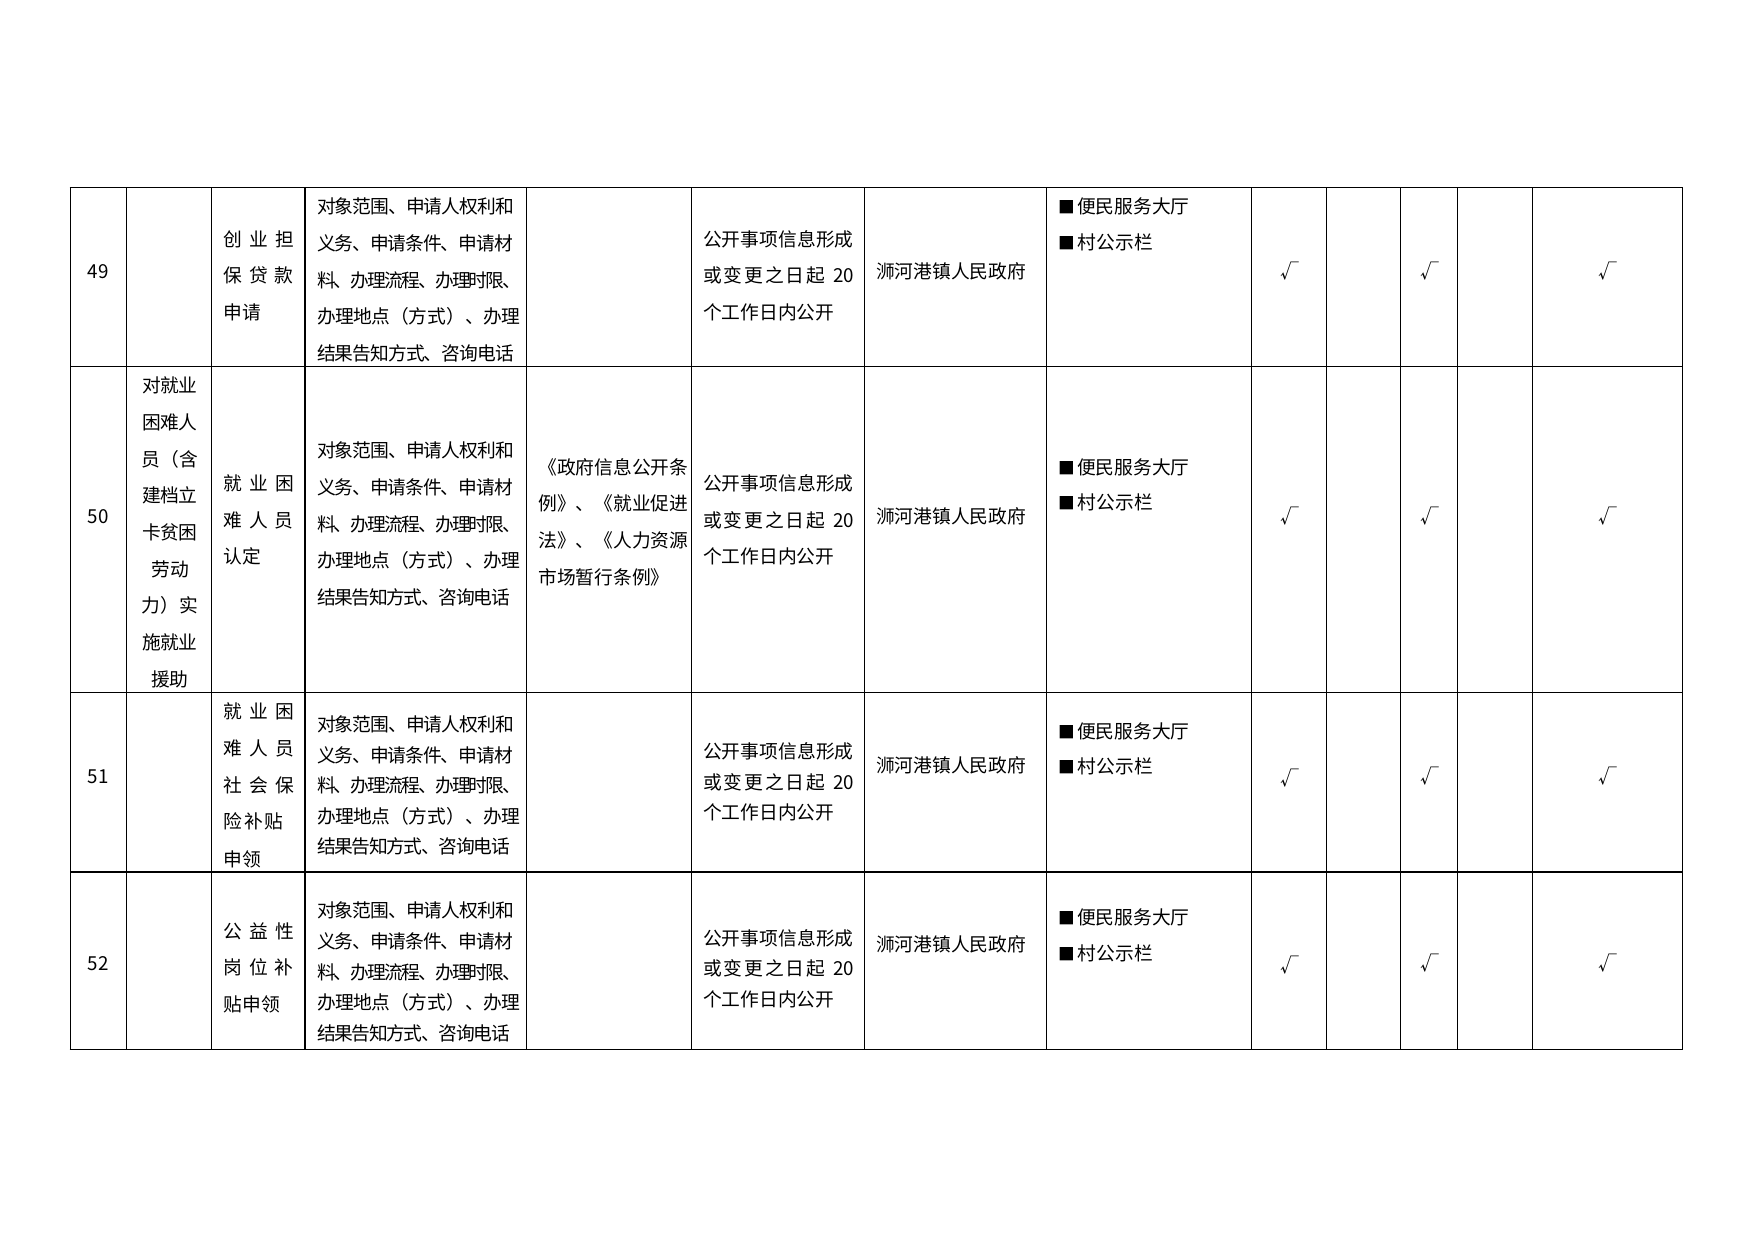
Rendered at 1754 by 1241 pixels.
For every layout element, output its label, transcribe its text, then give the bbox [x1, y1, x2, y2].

table_header 浉河港镇人民政府 [865, 188, 1046, 366]
table_cell √ [1401, 873, 1457, 1049]
table_header 49 [71, 188, 126, 366]
table_cell 就 业 困难 人 员认定 [212, 367, 304, 692]
table_cell 便民服务大厅 村公示栏 [1047, 873, 1251, 1049]
table_header √ [1401, 188, 1457, 366]
table_header [527, 188, 691, 366]
table_cell 便民服务大厅 村公示栏 [1047, 693, 1251, 871]
table_cell 便民服务大厅 村公示栏 [1047, 367, 1251, 692]
table_cell 公开事项信息形成或变更之日起 20 个工作日内公开 [692, 367, 864, 692]
table_header 对象范围、申请人权利和义务、申请条件、申请材料、办理流程、办理时限、办理地点（方式）、办理 结果告知方式、咨询电话 [306, 188, 526, 366]
table_header 创 业 担保 贷 款申请 [212, 188, 304, 366]
table_cell [127, 693, 211, 871]
table_cell [1327, 873, 1400, 1049]
table_cell [1458, 873, 1532, 1049]
table_cell √ [1533, 367, 1682, 692]
table_cell 公开事项信息形成或变更之日起 20 个工作日内公开 [692, 873, 864, 1049]
table_header √ [1252, 188, 1326, 366]
table_cell 浉河港镇人民政府 [865, 367, 1046, 692]
table_cell 对象范围、申请人权利和义务、申请条件、申请材料、办理流程、办理时限、办理地点（方式）、办理结果告知方式、咨询电话 [306, 367, 526, 692]
table_header [1327, 188, 1400, 366]
table_header [127, 188, 211, 366]
table_cell [1458, 693, 1532, 871]
table_cell 公开事项信息形成或变更之日起 20 个工作日内公开 [692, 693, 864, 871]
table_cell √ [1533, 873, 1682, 1049]
table_header √ [1533, 188, 1682, 366]
table_cell 对就业困难人员（含建档立卡贫困劳动 力）实施就业 援助 [127, 367, 211, 692]
table_cell √ [1401, 693, 1457, 871]
table_cell √ [1252, 693, 1326, 871]
table_header 公开事项信息形成或变更之日起 20 个工作日内公开 [692, 188, 864, 366]
table_cell 51 [71, 693, 126, 871]
table_cell [527, 873, 691, 1049]
table_cell 对象范围、申请人权利和义务、申请条件、申请材料、办理流程、办理时限、办理地点（方式）、办理结果告知方式、咨询电话 [306, 873, 526, 1049]
table_cell [527, 693, 691, 871]
table_cell [127, 873, 211, 1049]
table_cell √ [1401, 367, 1457, 692]
table_cell √ [1252, 367, 1326, 692]
table_cell 50 [71, 367, 126, 692]
table_cell 浉河港镇人民政府 [865, 693, 1046, 871]
table_cell 浉河港镇人民政府 [865, 873, 1046, 1049]
table_cell [1458, 367, 1532, 692]
table_cell [1327, 693, 1400, 871]
table_cell 对象范围、申请人权利和义务、申请条件、申请材料、办理流程、办理时限、办理地点（方式）、办理结果告知方式、咨询电话 [306, 693, 526, 871]
table_header 便民服务大厅 村公示栏 [1047, 188, 1251, 366]
table_cell 52 [71, 873, 126, 1049]
table_header [1458, 188, 1532, 366]
table_cell 公 益 性岗 位 补贴申领 [212, 873, 304, 1049]
table_cell 就 业 困难 人 员社 会 保险 补 贴 申领 [212, 693, 304, 871]
table_cell [1327, 367, 1400, 692]
table_cell 《政府信息公开条例》、《就业促进法》、《人力资源市场暂行条例》 [527, 367, 691, 692]
table_cell √ [1533, 693, 1682, 871]
table_cell √ [1252, 873, 1326, 1049]
